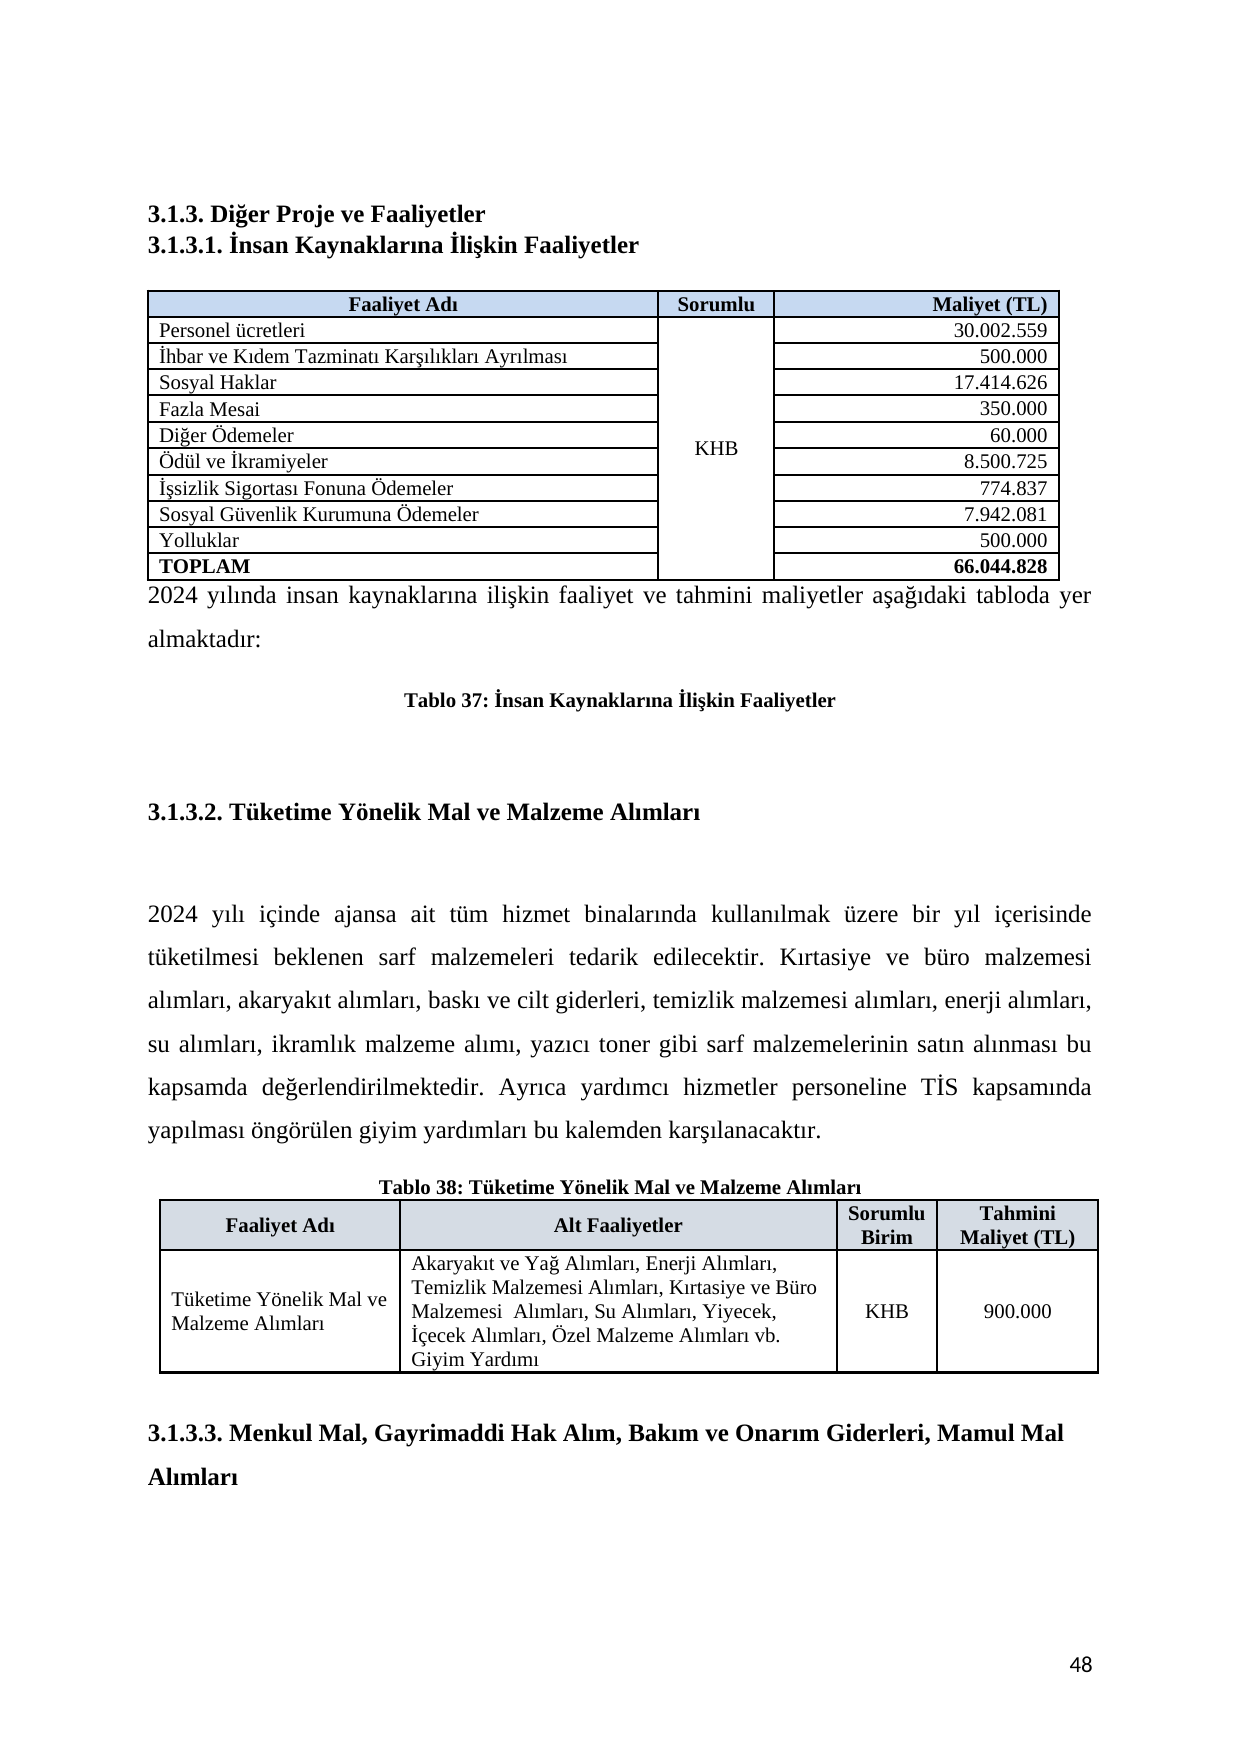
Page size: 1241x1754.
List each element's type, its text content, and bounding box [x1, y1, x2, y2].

text 3.1.3.2. Tüketime Yönelik Mal ve Malzeme Alımları [148, 797, 1092, 826]
table_cell 30.002.559 [775, 318, 1058, 342]
table_header Alt Faaliyetler [401, 1201, 836, 1249]
table_cell 774.837 [775, 476, 1058, 499]
table_cell 17.414.626 [775, 370, 1058, 394]
table_header Maliyet (TL) [775, 292, 1058, 316]
table_cell 500.000 [775, 528, 1058, 552]
table_cell 900.000 [938, 1251, 1097, 1371]
table_header Sorumlu Birim [838, 1201, 936, 1249]
table_cell Ödül ve İkramiyeler [149, 449, 657, 473]
list 3.1.3. Diğer Proje ve Faaliyetler [148, 199, 1092, 227]
table_cell 350.000 [775, 396, 1058, 421]
text 3.1.3.3. Menkul Mal, Gayrimaddi Hak Alım, Bakım ve Onarım Giderleri, Mamul Mal Alımları [148, 1418, 1092, 1490]
text Tablo 37: İnsan Kaynaklarına İlişkin Faaliyetler [148, 688, 1092, 712]
table_cell 8.500.725 [775, 449, 1058, 473]
table_cell İşsizlik Sigortası Fonuna Ödemeler [149, 476, 657, 499]
table_header Faaliyet Adı [149, 292, 657, 316]
table_cell 7.942.081 [775, 502, 1058, 526]
table_cell Personel ücretleri [149, 318, 657, 342]
list 3.1.3.1. İnsan Kaynaklarına İlişkin Faaliyetler [148, 230, 1092, 258]
table_cell Yolluklar [149, 528, 657, 552]
table_cell Akaryakıt ve Yağ Alımları, Enerji Alımları, Temizlik Malzemesi Alımları, Kırtasiye ve Büro Malzemesi Alımları, Su Alımları, Yiyecek, İçecek Alımları, Özel Malzeme Alımları vb. Giyim Yardımı [401, 1251, 836, 1371]
table_cell Fazla Mesai [149, 396, 657, 421]
table_cell İhbar ve Kıdem Tazminatı Karşılıkları Ayrılması [149, 344, 657, 368]
table_cell KHB [838, 1251, 936, 1371]
table_cell 500.000 [775, 344, 1058, 368]
table_cell Tüketime Yönelik Mal ve Malzeme Alımları [161, 1251, 399, 1371]
table_cell TOPLAM [149, 554, 657, 578]
table_header Faaliyet Adı [161, 1201, 399, 1249]
table_cell Diğer Ödemeler [149, 423, 657, 447]
table_cell KHB [659, 318, 773, 578]
text Tablo 38: Tüketime Yönelik Mal ve Malzeme Alımları [148, 1175, 1092, 1199]
text 2024 yılında insan kaynaklarına ilişkin faaliyet ve tahmini maliyetler aşağıdaki tabloda yer almaktadır: [148, 581, 1092, 652]
table_header Sorumlu [659, 292, 773, 316]
table_cell Sosyal Güvenlik Kurumuna Ödemeler [149, 502, 657, 526]
table_cell Sosyal Haklar [149, 370, 657, 394]
text 2024 yılı içinde ajansa ait tüm hizmet binalarında kullanılmak üzere bir yıl içerisinde tüketilmesi beklenen sarf malzemeleri tedarik edilecektir. Kırtasiye ve büro malzemesi alımları, akaryakıt alımları, baskı ve cilt giderleri, temizlik malzemesi alımları, enerji alımları, su alımları, ikramlık malzeme alımı, yazıcı toner gibi sarf malzemelerinin satın alınması bu kapsamda değerlendirilmektedir. Ayrıca yardımcı hizmetler personeline TİS kapsamında yapılması öngörülen giyim yardımları bu kalemden karşılanacaktır. [148, 899, 1092, 1144]
table_header Tahmini Maliyet (TL) [938, 1201, 1097, 1249]
table_cell 66.044.828 [775, 554, 1058, 578]
table_cell 60.000 [775, 423, 1058, 447]
